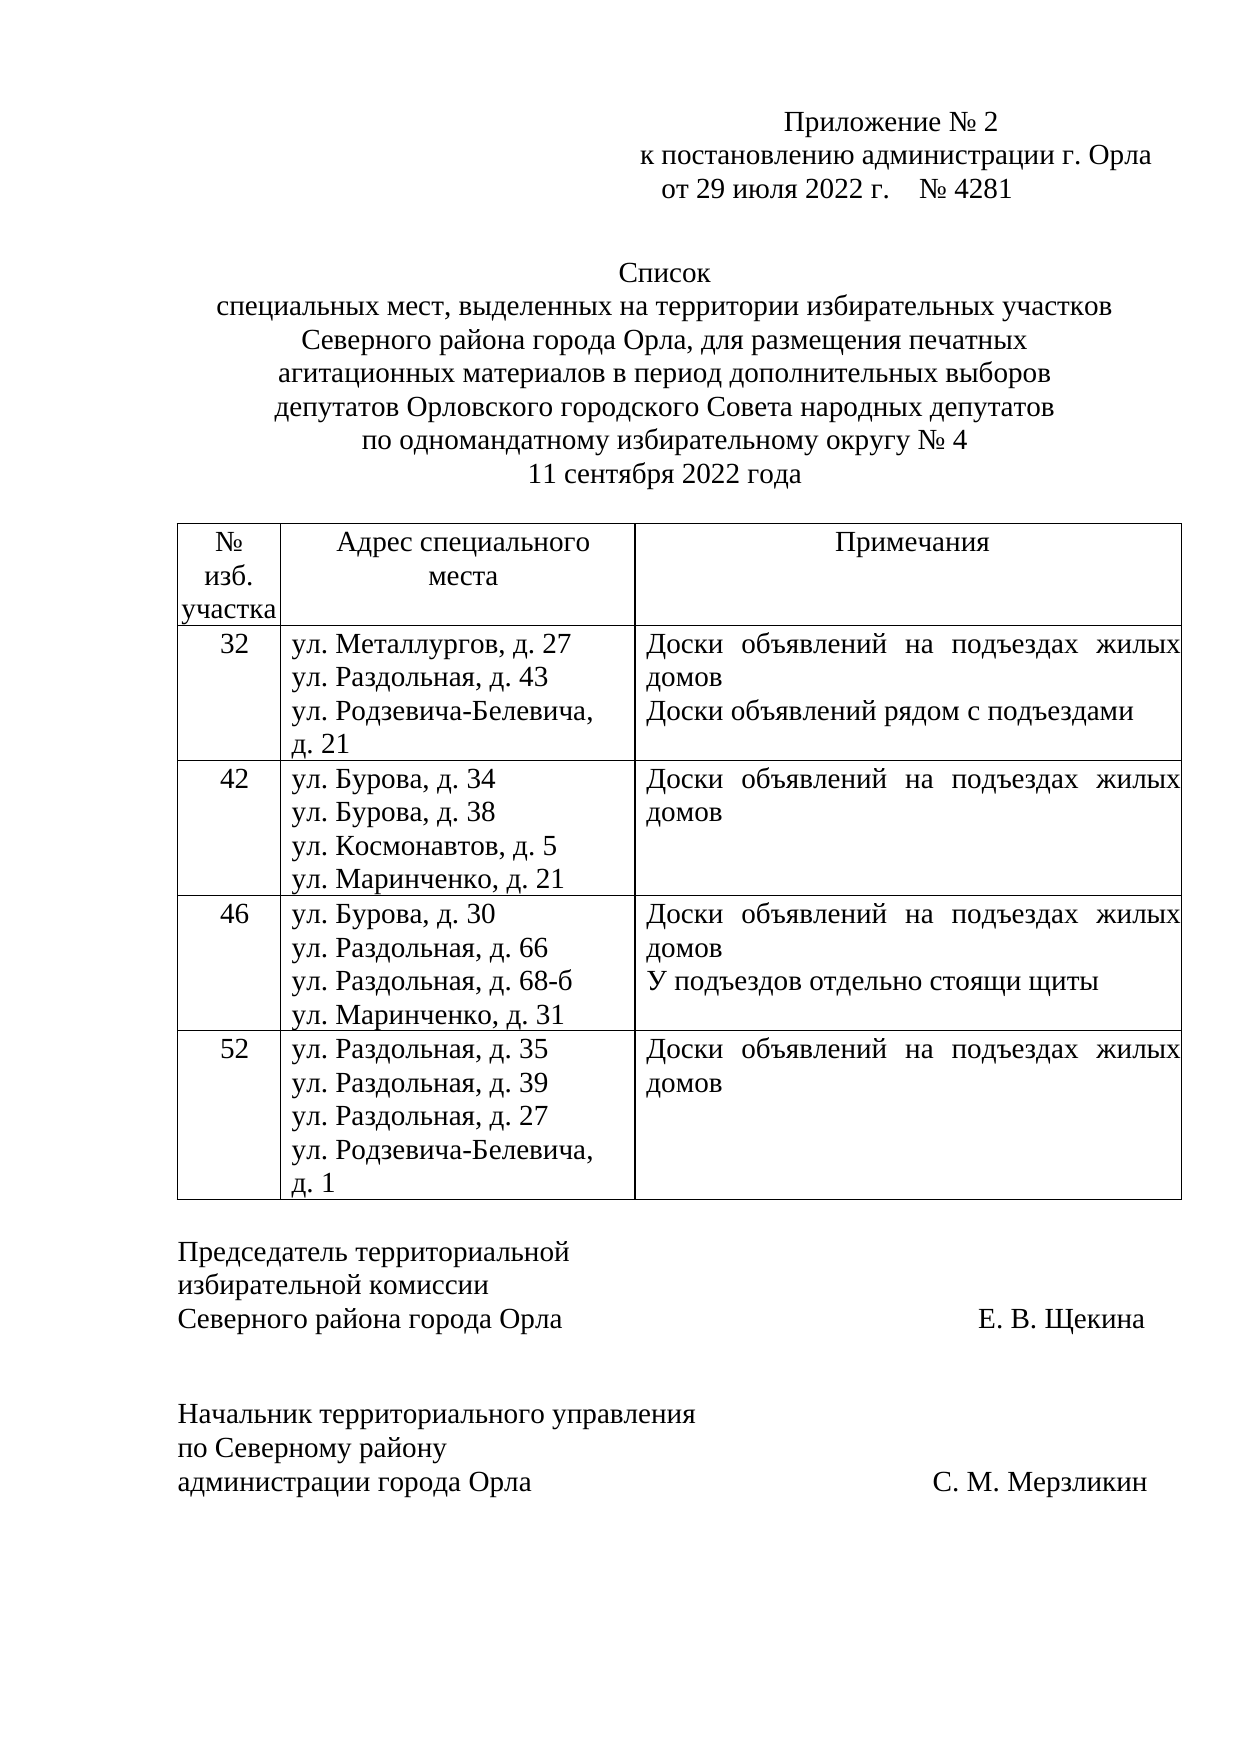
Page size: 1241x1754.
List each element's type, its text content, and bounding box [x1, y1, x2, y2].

text 11 сентября 2022 года [177, 456, 1152, 489]
text Северного района города Орла Е. В. Щекина [177, 1301, 1152, 1334]
text по Северному району [177, 1430, 1152, 1464]
text агитационных материалов в период дополнительных выборов [177, 355, 1152, 389]
table_header № изб. участка [178, 524, 280, 625]
text Приложение № 2 [177, 104, 1152, 137]
text Список [177, 255, 1152, 288]
table_cell ул. Бурова, д. 34 ул. Бурова, д. 38 ул. Космонавтов, д. 5 ул. Маринченко, д. 21 [281, 761, 634, 895]
table_cell Доски объявлений на подъездах жилых домов Доски объявлений рядом с подъездами [636, 626, 1181, 760]
text от 29 июля 2022 г. № 4281 [214, 171, 1152, 204]
text администрации города Орла С. М. Мерзликин [177, 1464, 1152, 1497]
table_cell 32 [178, 626, 280, 760]
table_cell 52 [178, 1031, 280, 1199]
text депутатов Орловского городского Совета народных депутатов [177, 389, 1152, 422]
table_cell ул. Бурова, д. 30 ул. Раздольная, д. 66 ул. Раздольная, д. 68-б ул. Маринченко, д. 31 [281, 896, 634, 1030]
text специальных мест, выделенных на территории избирательных участков [177, 288, 1152, 322]
text Северного района города Орла, для размещения печатных [177, 322, 1152, 355]
text по одномандатному избирательному округу № 4 [177, 422, 1152, 456]
table_cell 46 [178, 896, 280, 1030]
table_cell Доски объявлений на подъездах жилых домов [636, 761, 1181, 895]
table_cell Доски объявлений на подъездах жилых домов [636, 1031, 1181, 1199]
table_cell ул. Раздольная, д. 35 ул. Раздольная, д. 39 ул. Раздольная, д. 27 ул. Родзевича-Белевича, д. 1 [281, 1031, 634, 1199]
table_header Адрес специального места [281, 524, 634, 625]
table_cell Доски объявлений на подъездах жилых домов У подъездов отдельно стоящи щиты [636, 896, 1181, 1030]
table_cell 42 [178, 761, 280, 895]
table_cell ул. Металлургов, д. 27 ул. Раздольная, д. 43 ул. Родзевича-Белевича, д. 21 [281, 626, 634, 760]
text избирательной комиссии [177, 1267, 1152, 1301]
text Начальник территориального управления [177, 1397, 1152, 1430]
table_header Примечания [636, 524, 1181, 625]
text к постановлению администрации г. Орла [214, 137, 1152, 171]
text Председатель территориальной [177, 1234, 1152, 1267]
